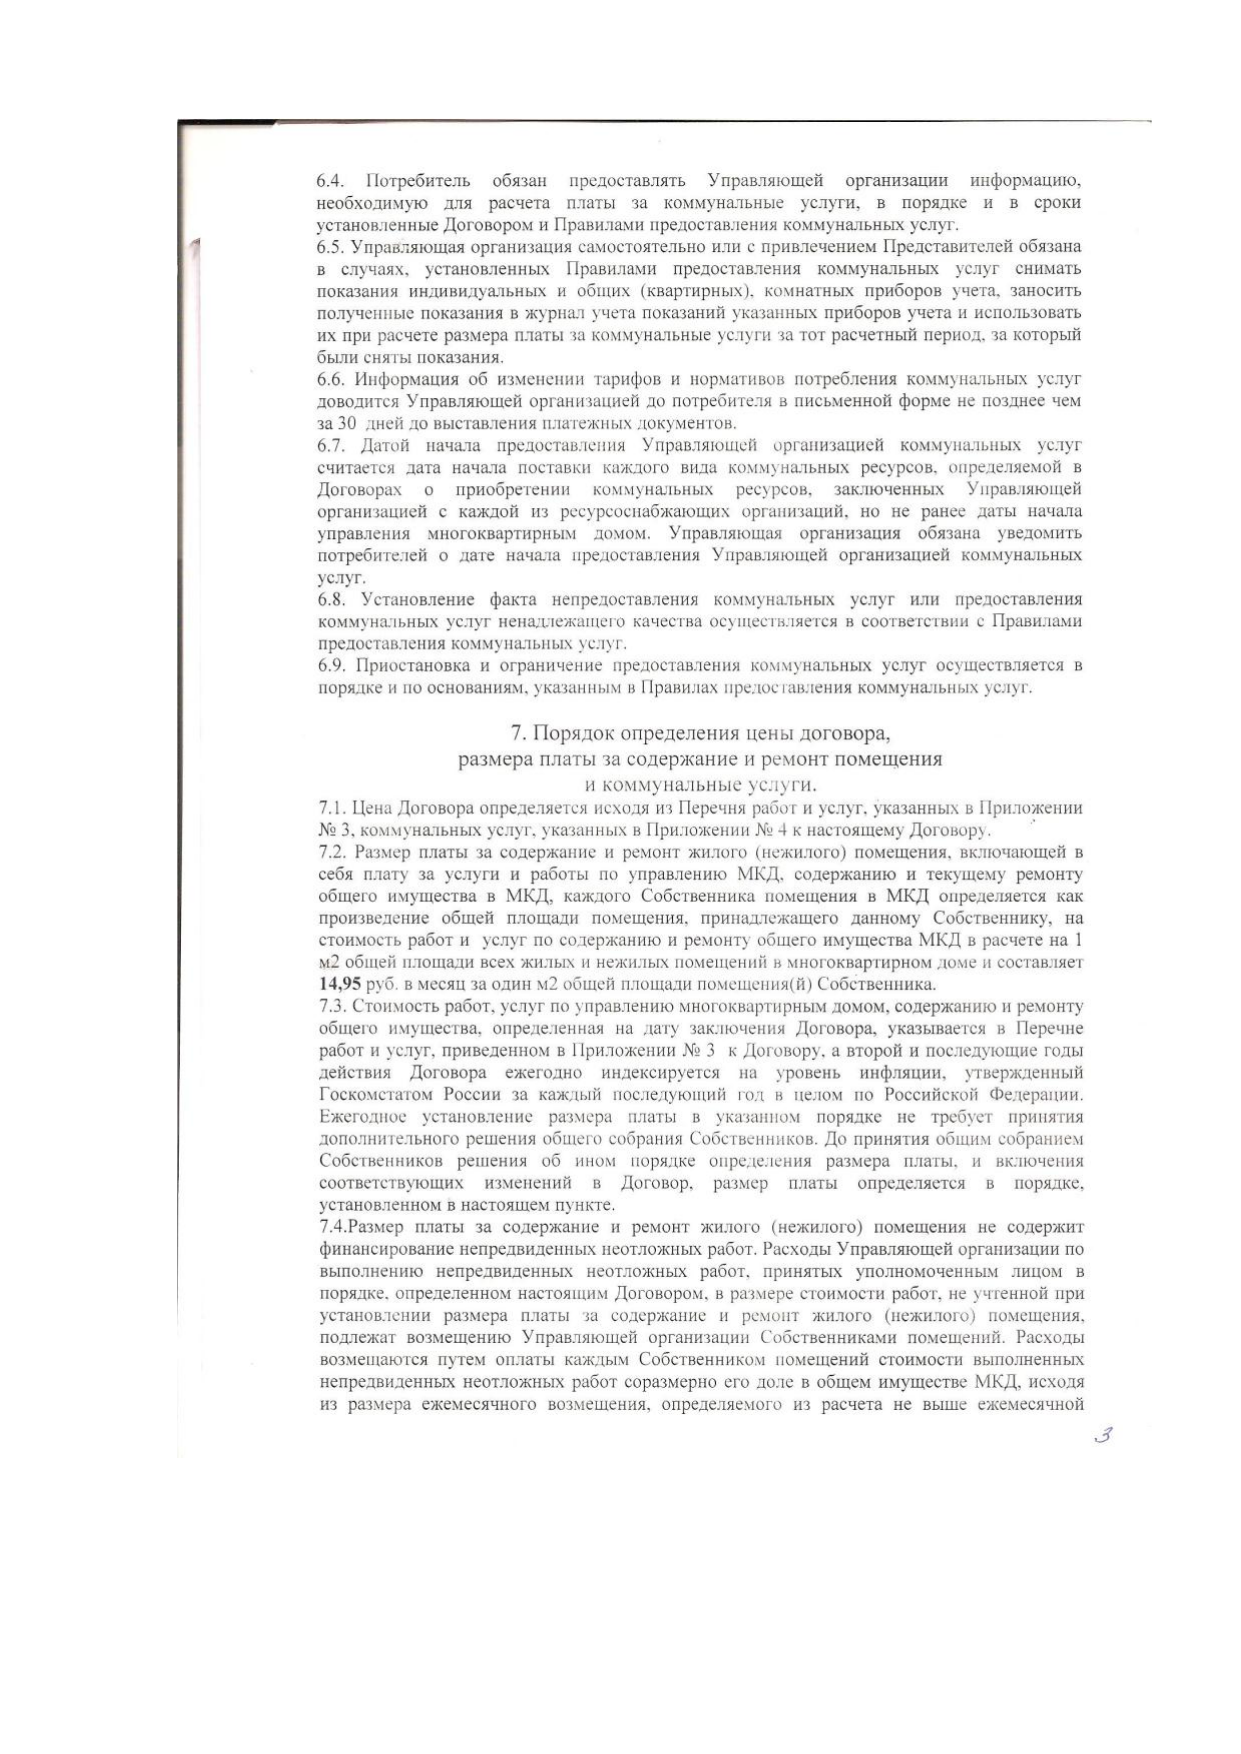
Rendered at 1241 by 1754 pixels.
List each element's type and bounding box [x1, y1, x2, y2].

picture [177, 118, 1152, 1458]
